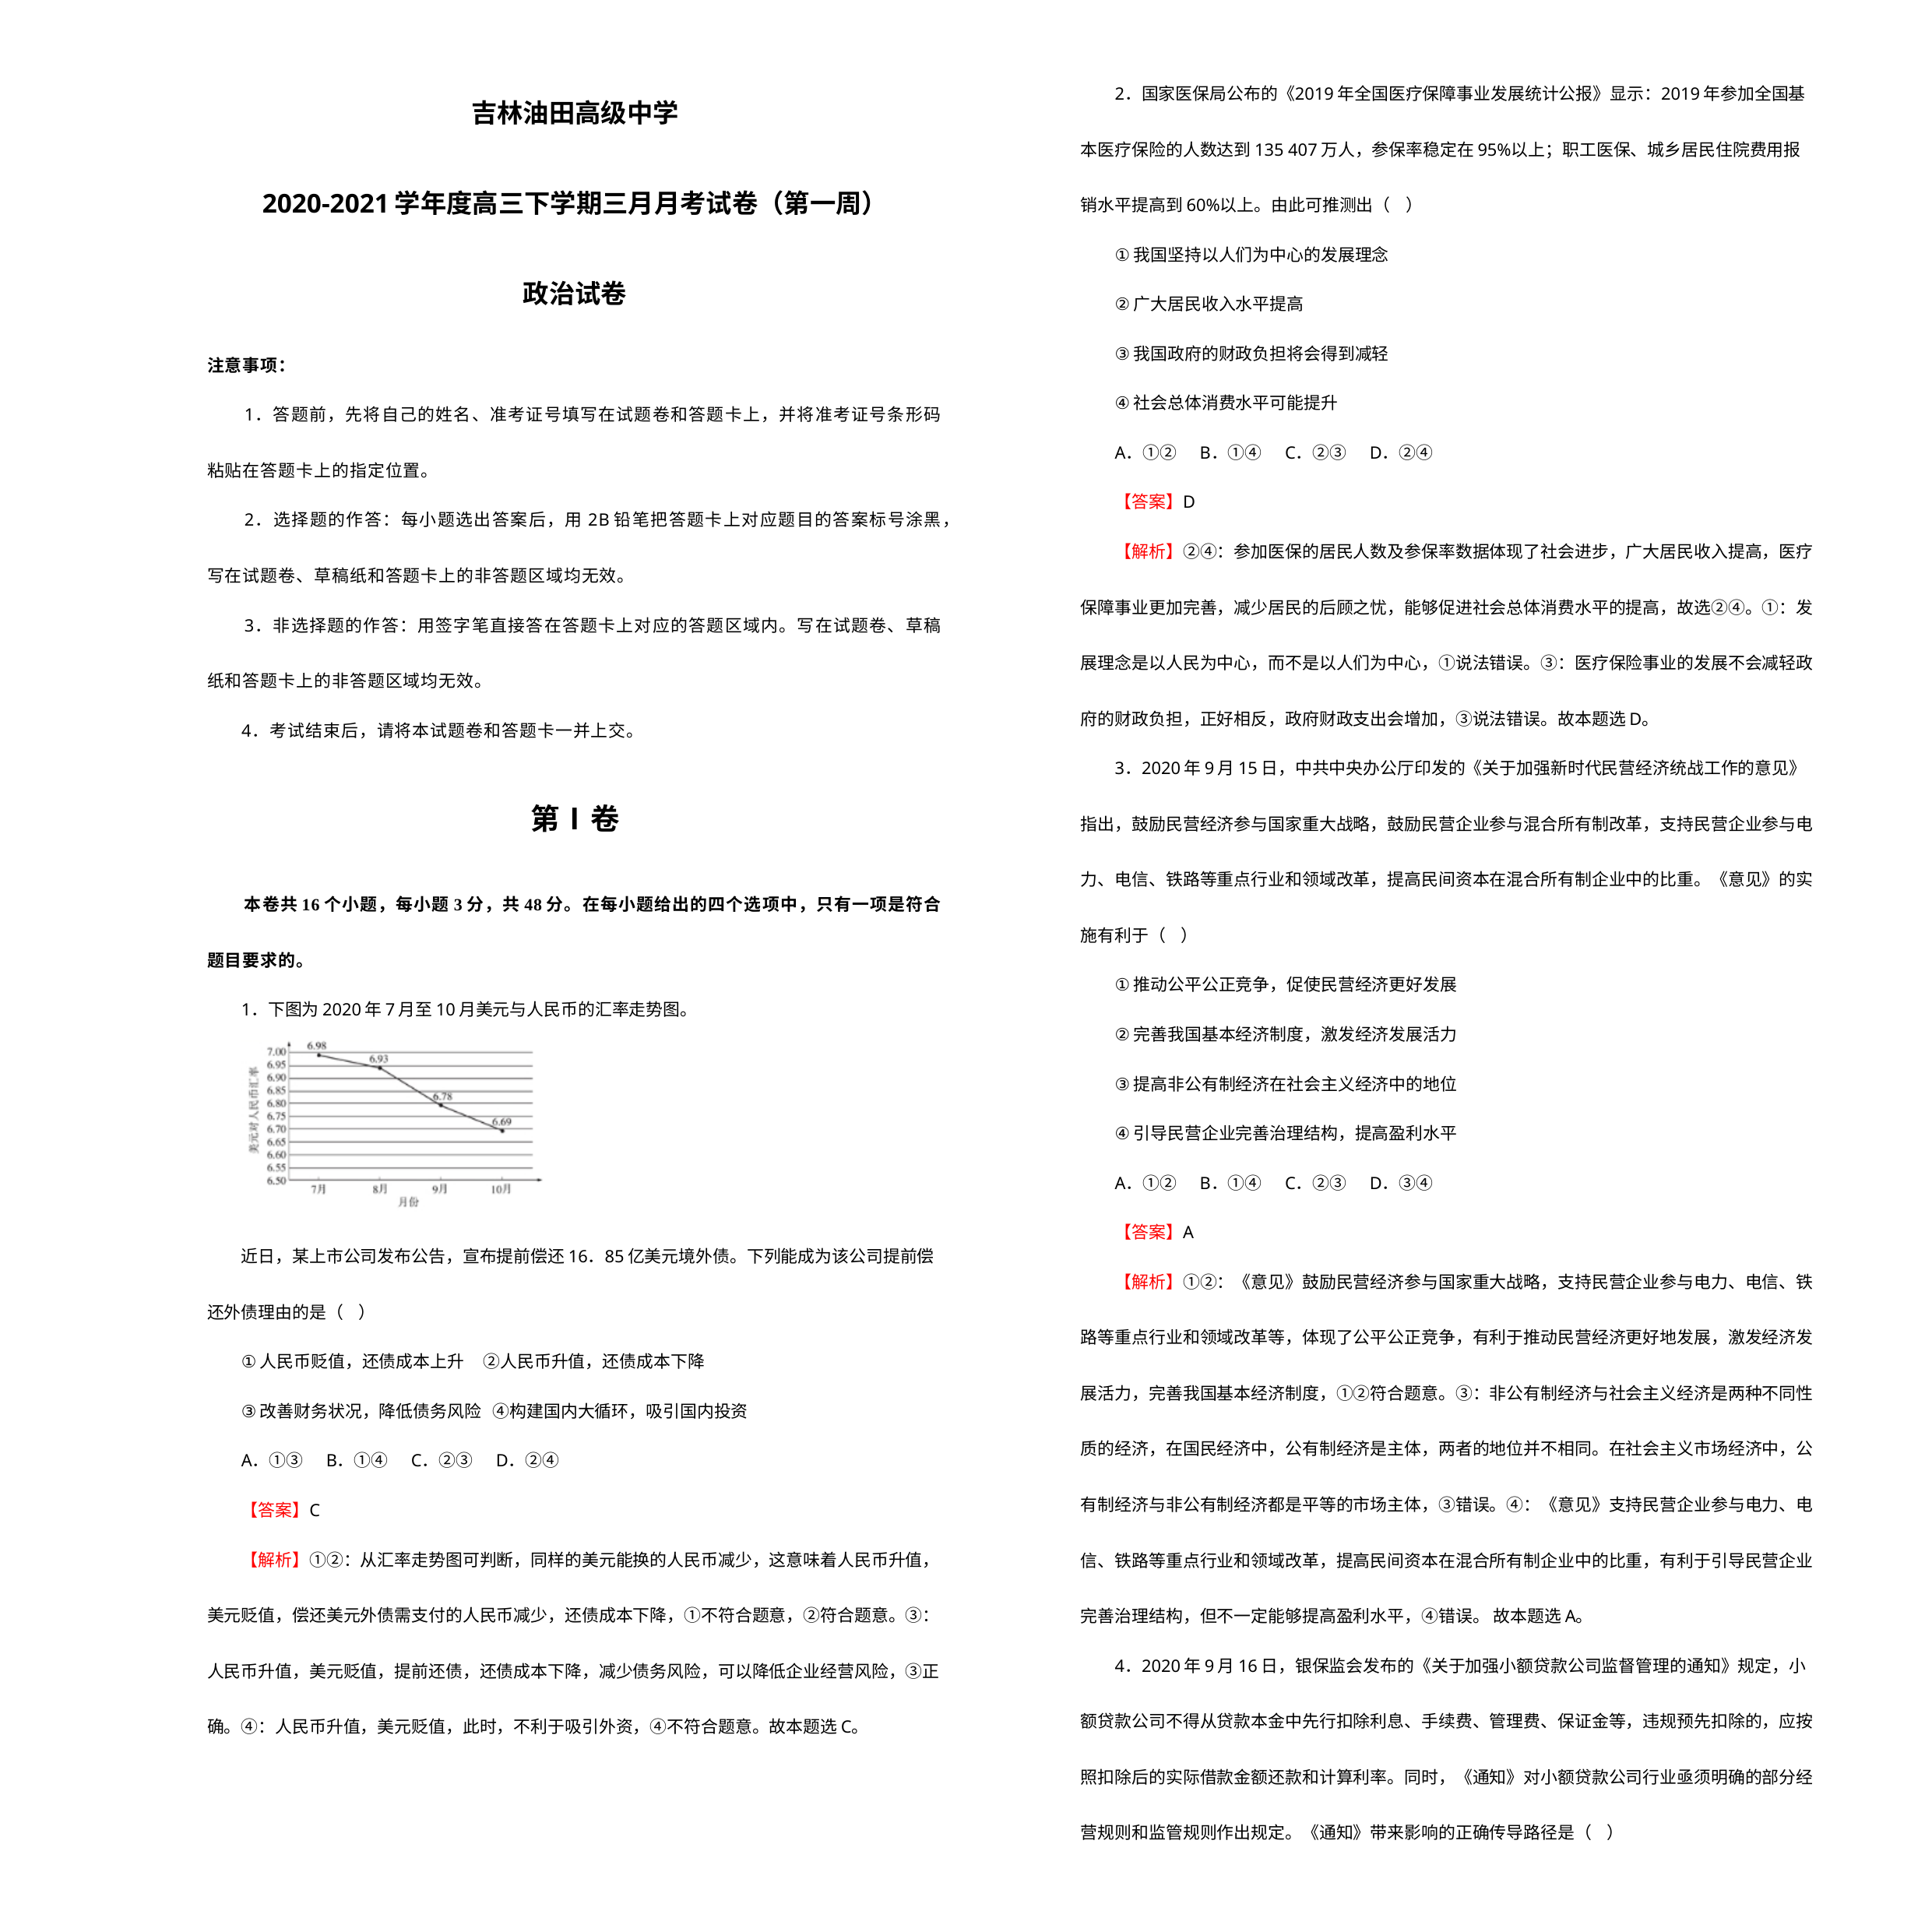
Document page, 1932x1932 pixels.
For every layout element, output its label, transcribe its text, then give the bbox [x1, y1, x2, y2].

text ③提高非公有制经济在社会主义经济中的地位 [1081, 1065, 1817, 1101]
text ③我国政府的财政负担将会得到减轻 [1081, 334, 1817, 371]
text 【解析】①②：从汇率走势图可判断，同样的美元能换的人民币减少，这意味着人民币升值，美元贬值，偿还美元外债需支付的人民币减少，还债成本下降，①不符合题意，②符合题意。③：人民币升值，美元贬值，提前还债，还债成本下降，减少债务风险，可以降低企业经营风险，③正确。④：人民币升值，美元贬值，此时，不利于吸引外资，④不符合题意。故本题选C。 [207, 1540, 943, 1744]
text ②广大居民收入水平提高 [1081, 284, 1817, 322]
text 4．2020年9月16日，银保监会发布的《关于加强小额贷款公司监督管理的通知》规定，小额贷款公司不得从贷款本金中先行扣除利息、手续费、管理费、保证金等，违规预先扣除的，应按照扣除后的实际借款金额还款和计算利率。同时，《通知》对小额贷款公司行业亟须明确的部分经营规则和监管规则作出规定。《通知》带来影响的正确传导路径是（ ） [1081, 1646, 1817, 1850]
text ①我国坚持以人们为中心的发展理念 [1081, 235, 1817, 272]
text 【答案】A [1081, 1212, 1817, 1250]
text ①人民币贬值，还债成本上升 ②人民币升值，还债成本下降 [207, 1342, 943, 1379]
text ④引导民营企业完善治理结构，提高盈利水平 [1081, 1114, 1817, 1151]
text 政治试卷 [207, 255, 943, 329]
text 近日，某上市公司发布公告，宣布提前偿还16．85亿美元境外债。下列能成为该公司提前偿还外债理由的是（ ） [207, 1237, 943, 1330]
text ①推动公平公正竞争，促使民营经济更好发展 [1081, 965, 1817, 1002]
text 第Ⅰ卷 [207, 779, 943, 854]
text ④社会总体消费水平可能提升 [1081, 383, 1817, 421]
text 2．选择题的作答：每小题选出答案后，用2B铅笔把答题卡上对应题目的答案标号涂黑，写在试题卷、草稿纸和答题卡上的非答题区域均无效。 [207, 500, 943, 593]
text 1．答题前，先将自己的姓名、准考证号填写在试题卷和答题卡上，并将准考证号条形码粘贴在答题卡上的指定位置。 [207, 395, 943, 488]
text 1．下图为2020年7月至10月美元与人民币的汇率走势图。 [207, 990, 943, 1027]
text ②完善我国基本经济制度，激发经济发展活力 [1081, 1015, 1817, 1052]
text A．①③ B．①④ C．②③ D．②④ [207, 1441, 943, 1478]
text 注意事项： [207, 346, 943, 383]
text 本卷共16个小题，每小题3分，共48分。在每小题给出的四个选项中，只有一项是符合题目要求的。 [207, 885, 943, 978]
text 3．2020年9月15日，中共中央办公厅印发的《关于加强新时代民营经济统战工作的意见》指出，鼓励民营经济参与国家重大战略，鼓励民营企业参与混合所有制改革，支持民营企业参与电力、电信、铁路等重点行业和领域改革，提高民间资本在混合所有制企业中的比重。《意见》的实施有利于（ ） [1081, 748, 1817, 953]
text A．①② B．①④ C．②③ D．③④ [1081, 1163, 1817, 1200]
text 【答案】C [207, 1490, 943, 1528]
text 4．考试结束后，请将本试题卷和答题卡一并上交。 [207, 711, 943, 748]
text 2．国家医保局公布的《2019年全国医疗保障事业发展统计公报》显示：2019年参加全国基本医疗保险的人数达到135 407万人，参保率稳定在95%以上；职工医保、城乡居民住院费用报销水平提高到60%以上。由此可推测出（ ） [1081, 74, 1817, 223]
picture [241, 1040, 549, 1212]
text A．①② B．①④ C．②③ D．②④ [1081, 433, 1817, 470]
text 2020-2021学年度高三下学期三月月考试卷（第一周） [207, 164, 943, 239]
text 【解析】①②：《意见》鼓励民营经济参与国家重大战略，支持民营企业参与电力、电信、铁路等重点行业和领域改革等，体现了公平公正竞争，有利于推动民营经济更好地发展，激发经济发展活力，完善我国基本经济制度，①②符合题意。③：非公有制经济与社会主义经济是两种不同性质的经济，在国民经济中，公有制经济是主体，两者的地位并不相同。在社会主义市场经济中，公有制经济与非公有制经济都是平等的市场主体，③错误。④：《意见》支持民营企业参与电力、电信、铁路等重点行业和领域改革，提高民间资本在混合所有制企业中的比重，有利于引导民营企业完善治理结构，但不一定能够提高盈利水平，④错误。 故本题选A。 [1081, 1262, 1817, 1634]
text 吉林油田高级中学 [207, 74, 943, 149]
text 【解析】②④：参加医保的居民人数及参保率数据体现了社会进步，广大居民收入提高，医疗保障事业更加完善，减少居民的后顾之忧，能够促进社会总体消费水平的提高，故选②④。①：发展理念是以人民为中心，而不是以人们为中心，①说法错误。③：医疗保险事业的发展不会减轻政府的财政负担，正好相反，政府财政支出会增加，③说法错误。故本题选D。 [1081, 532, 1817, 736]
text 【答案】D [1081, 482, 1817, 519]
text ③改善财务状况，降低债务风险 ④构建国内大循环，吸引国内投资 [207, 1392, 943, 1429]
text 3．非选择题的作答：用签字笔直接答在答题卡上对应的答题区域内。写在试题卷、草稿纸和答题卡上的非答题区域均无效。 [207, 606, 943, 699]
